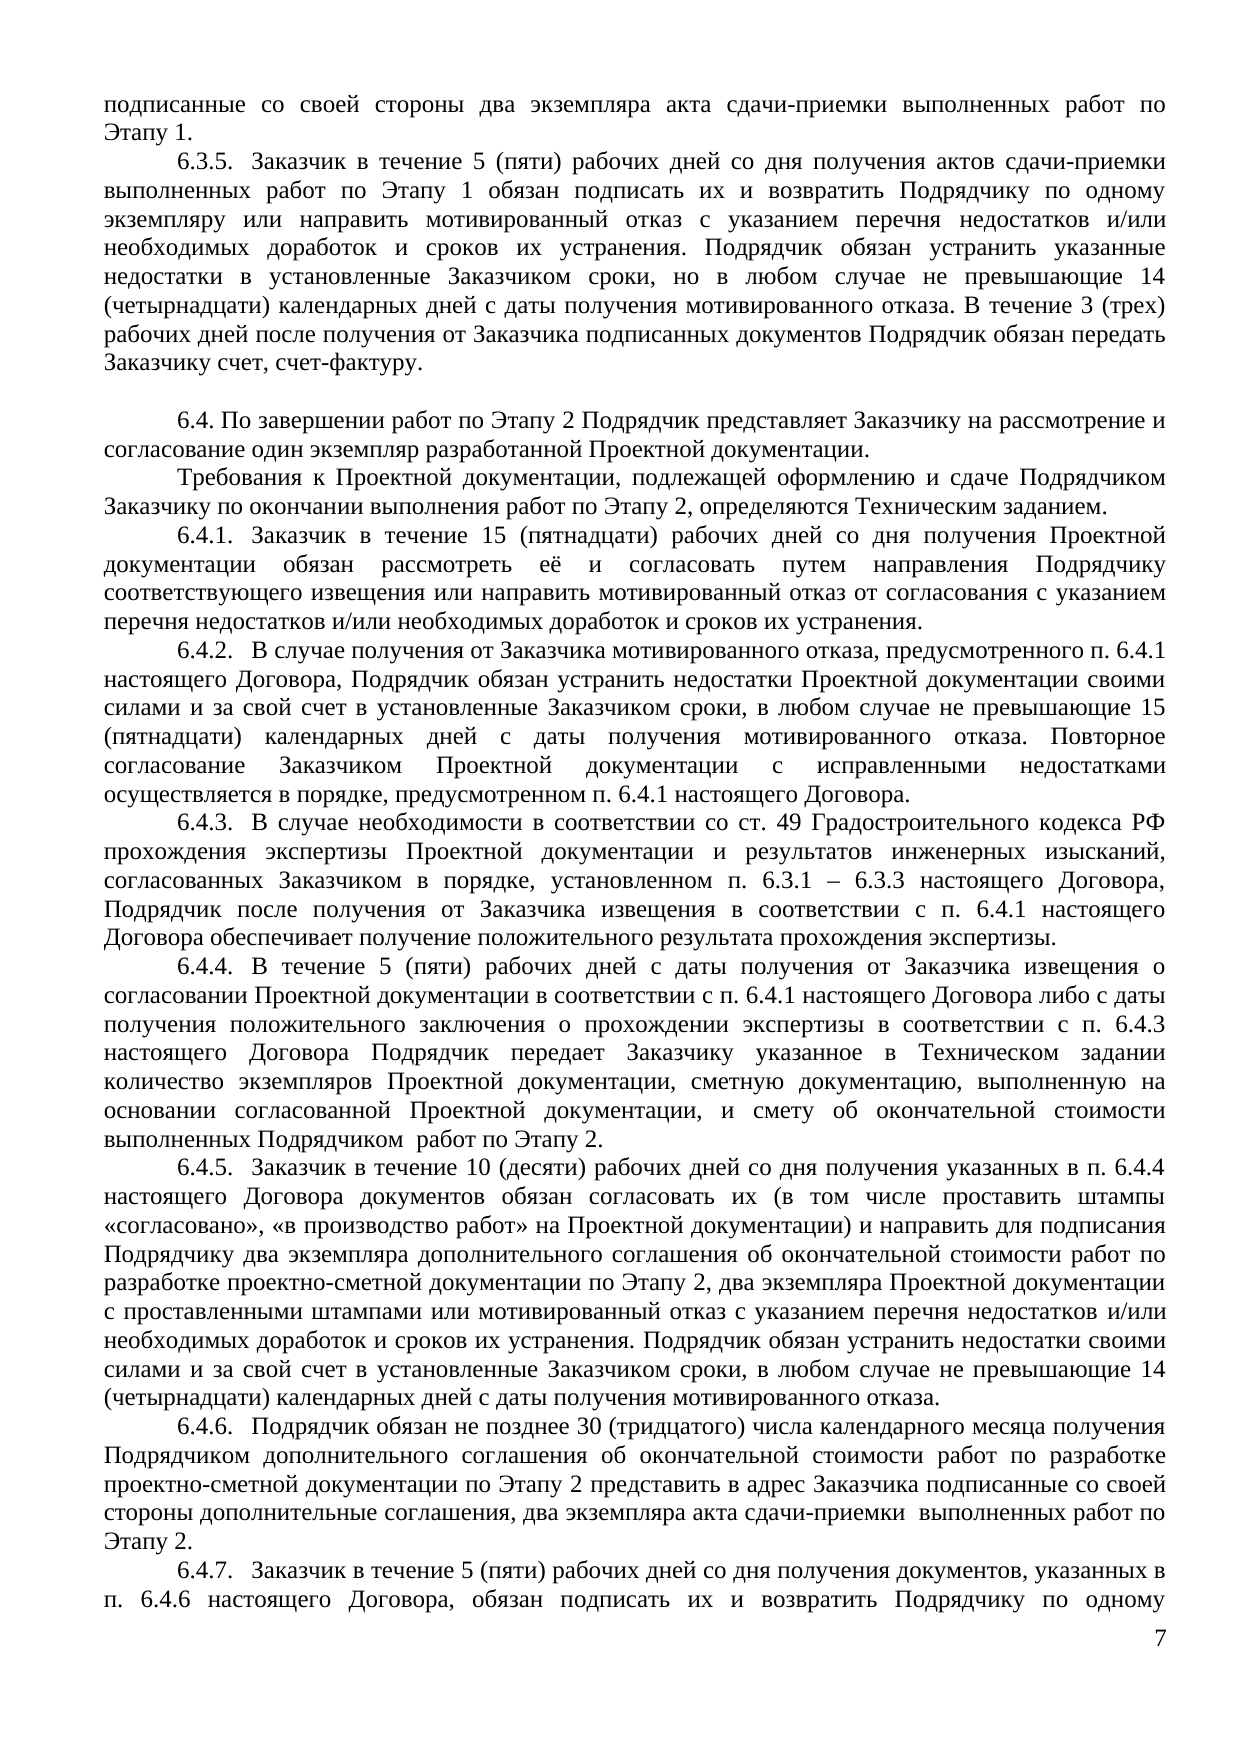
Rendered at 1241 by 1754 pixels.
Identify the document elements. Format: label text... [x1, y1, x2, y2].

list Заказчик в течение 5 (пяти) рабочих дней со дня получения актов сдачи-приемки выполненных работ по Этапу 1 обязан подписать их и возвратить Подрядчику по одному экземпляру или направить мотивированный отказ с указанием перечня недостатков и/или необходимых доработок и сроков их устранения. Подрядчик обязан устранить указанные недостатки в установленные Заказчиком сроки, но в любом случае не превышающие 14 (четырнадцати) календарных дней с даты получения мотивированного отказа. В течение 3 (трех) рабочих дней после получения от Заказчика подписанных документов Подрядчик обязан передать Заказчику счет, счет-фактуру. [103, 146, 1167, 376]
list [103, 89, 1167, 146]
list Подрядчик обязан не позднее 30 (тридцатого) числа календарного месяца получения Подрядчиком дополнительного соглашения об окончательной стоимости работ по разработке проектно-сметной документации по Этапу 2 представить в адрес Заказчика подписанные со своей стороны дополнительные соглашения, два экземпляра акта сдачи-приемки выполненных работ по Этапу 2. [103, 1411, 1167, 1555]
list По завершении работ по Этапу 2 Подрядчик представляет Заказчику на рассмотрение и согласование один экземпляр разработанной Проектной документации. [103, 405, 1167, 462]
list В случае получения от Заказчика мотивированного отказа, предусмотренного п. 6.4.1 настоящего Договора, Подрядчик обязан устранить недостатки Проектной документации своими силами и за свой счет в установленные Заказчиком сроки, в любом случае не превышающие 15 (пятнадцати) календарных дней с даты получения мотивированного отказа. Повторное согласование Заказчиком Проектной документации с исправленными недостатками осуществляется в порядке, предусмотренном п. 6.4.1 настоящего Договора. [103, 635, 1167, 807]
list Заказчик в течение 10 (десяти) рабочих дней со дня получения указанных в п. 6.4.4 настоящего Договора документов обязан согласовать их (в том числе проставить штампы «согласовано», «в производство работ» на Проектной документации) и направить для подписания Подрядчику два экземпляра дополнительного соглашения об окончательной стоимости работ по разработке проектно-сметной документации по Этапу 2, два экземпляра Проектной документации с проставленными штампами или мотивированный отказ с указанием перечня недостатков и/или необходимых доработок и сроков их устранения. Подрядчик обязан устранить недостатки своими силами и за свой счет в установленные Заказчиком сроки, в любом случае не превышающие 14 (четырнадцати) календарных дней с даты получения мотивированного отказа. [103, 1152, 1167, 1411]
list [103, 1555, 1167, 1612]
list В случае необходимости в соответствии со ст. 49 Градостроительного кодекса РФ прохождения экспертизы Проектной документации и результатов инженерных изысканий, согласованных Заказчиком в порядке, установленном п. 6.3.1 – 6.3.3 настоящего Договора, Подрядчик после получения от Заказчика извещения в соответствии с п. 6.4.1 настоящего Договора обеспечивает получение положительного результата прохождения экспертизы. [103, 807, 1167, 951]
list В течение 5 (пяти) рабочих дней с даты получения от Заказчика извещения о согласовании Проектной документации в соответствии с п. 6.4.1 настоящего Договора либо с даты получения положительного заключения о прохождении экспертизы в соответствии с п. 6.4.3 настоящего Договора Подрядчик передает Заказчику указанное в Техническом задании количество экземпляров Проектной документации, сметную документацию, выполненную на основании согласованной Проектной документации, и смету об окончательной стоимости выполненных Подрядчиком работ по Этапу 2. [103, 951, 1167, 1152]
list Заказчик в течение 15 (пятнадцати) рабочих дней со дня получения Проектной документации обязан рассмотреть её и согласовать путем направления Подрядчику соответствующего извещения или направить мотивированный отказ от согласования с указанием перечня недостатков и/или необходимых доработок и сроков их устранения. [103, 520, 1167, 635]
text Требования к Проектной документации, подлежащей оформлению и сдаче Подрядчиком Заказчику по окончании выполнения работ по Этапу 2, определяются Техническим заданием. [103, 462, 1167, 520]
